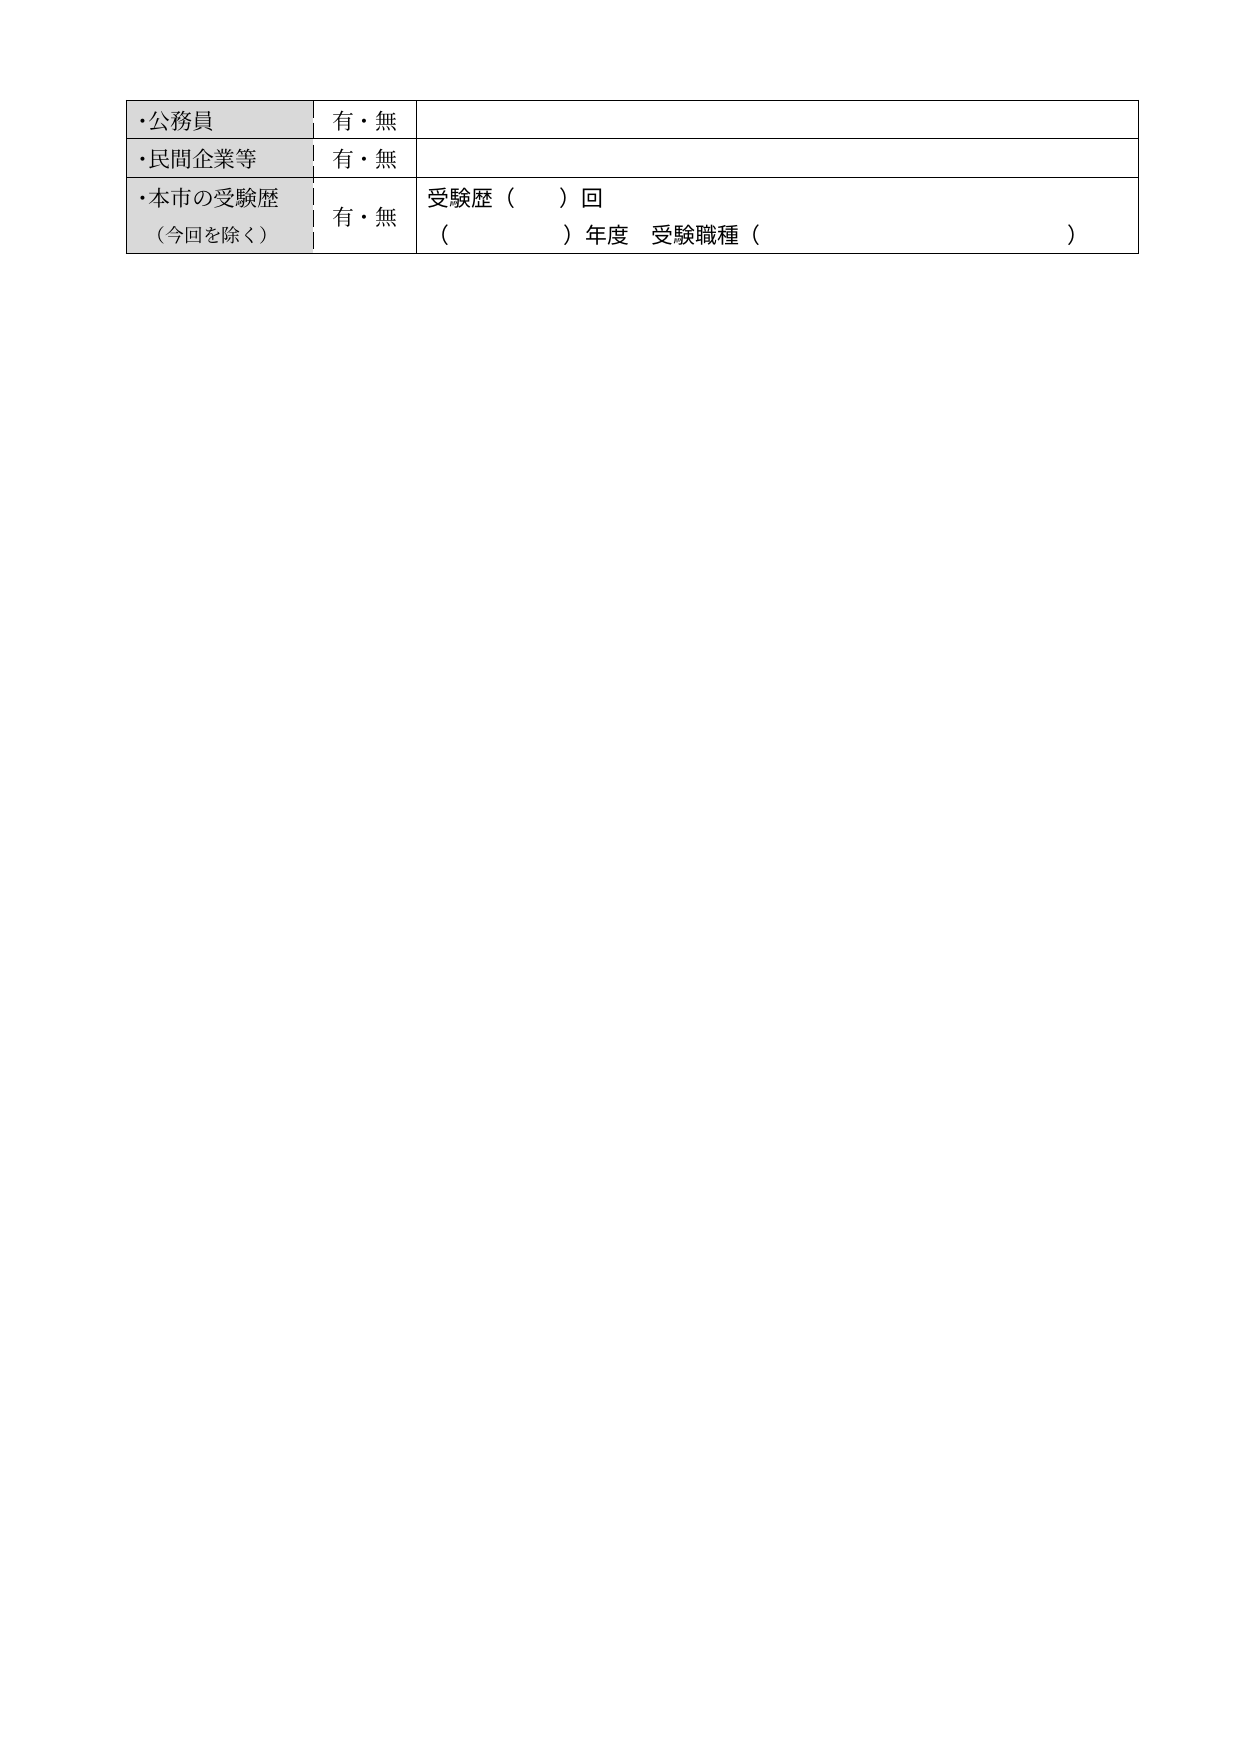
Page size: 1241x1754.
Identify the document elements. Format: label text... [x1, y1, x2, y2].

table_cell [417, 139, 1138, 177]
table_cell 受験歴（ ）回 （ ）年度 受験職種（ ） [417, 178, 1138, 253]
table_cell ･公務員 [127, 101, 313, 138]
table_cell ･本市の受験歴 （今回を除く） [127, 178, 313, 253]
table_cell 有・無 [313, 101, 416, 138]
table_cell 有・無 [313, 139, 416, 177]
table_cell [417, 101, 1138, 138]
table_cell ･民間企業等 [127, 139, 313, 177]
table_cell 有・無 [313, 178, 416, 253]
